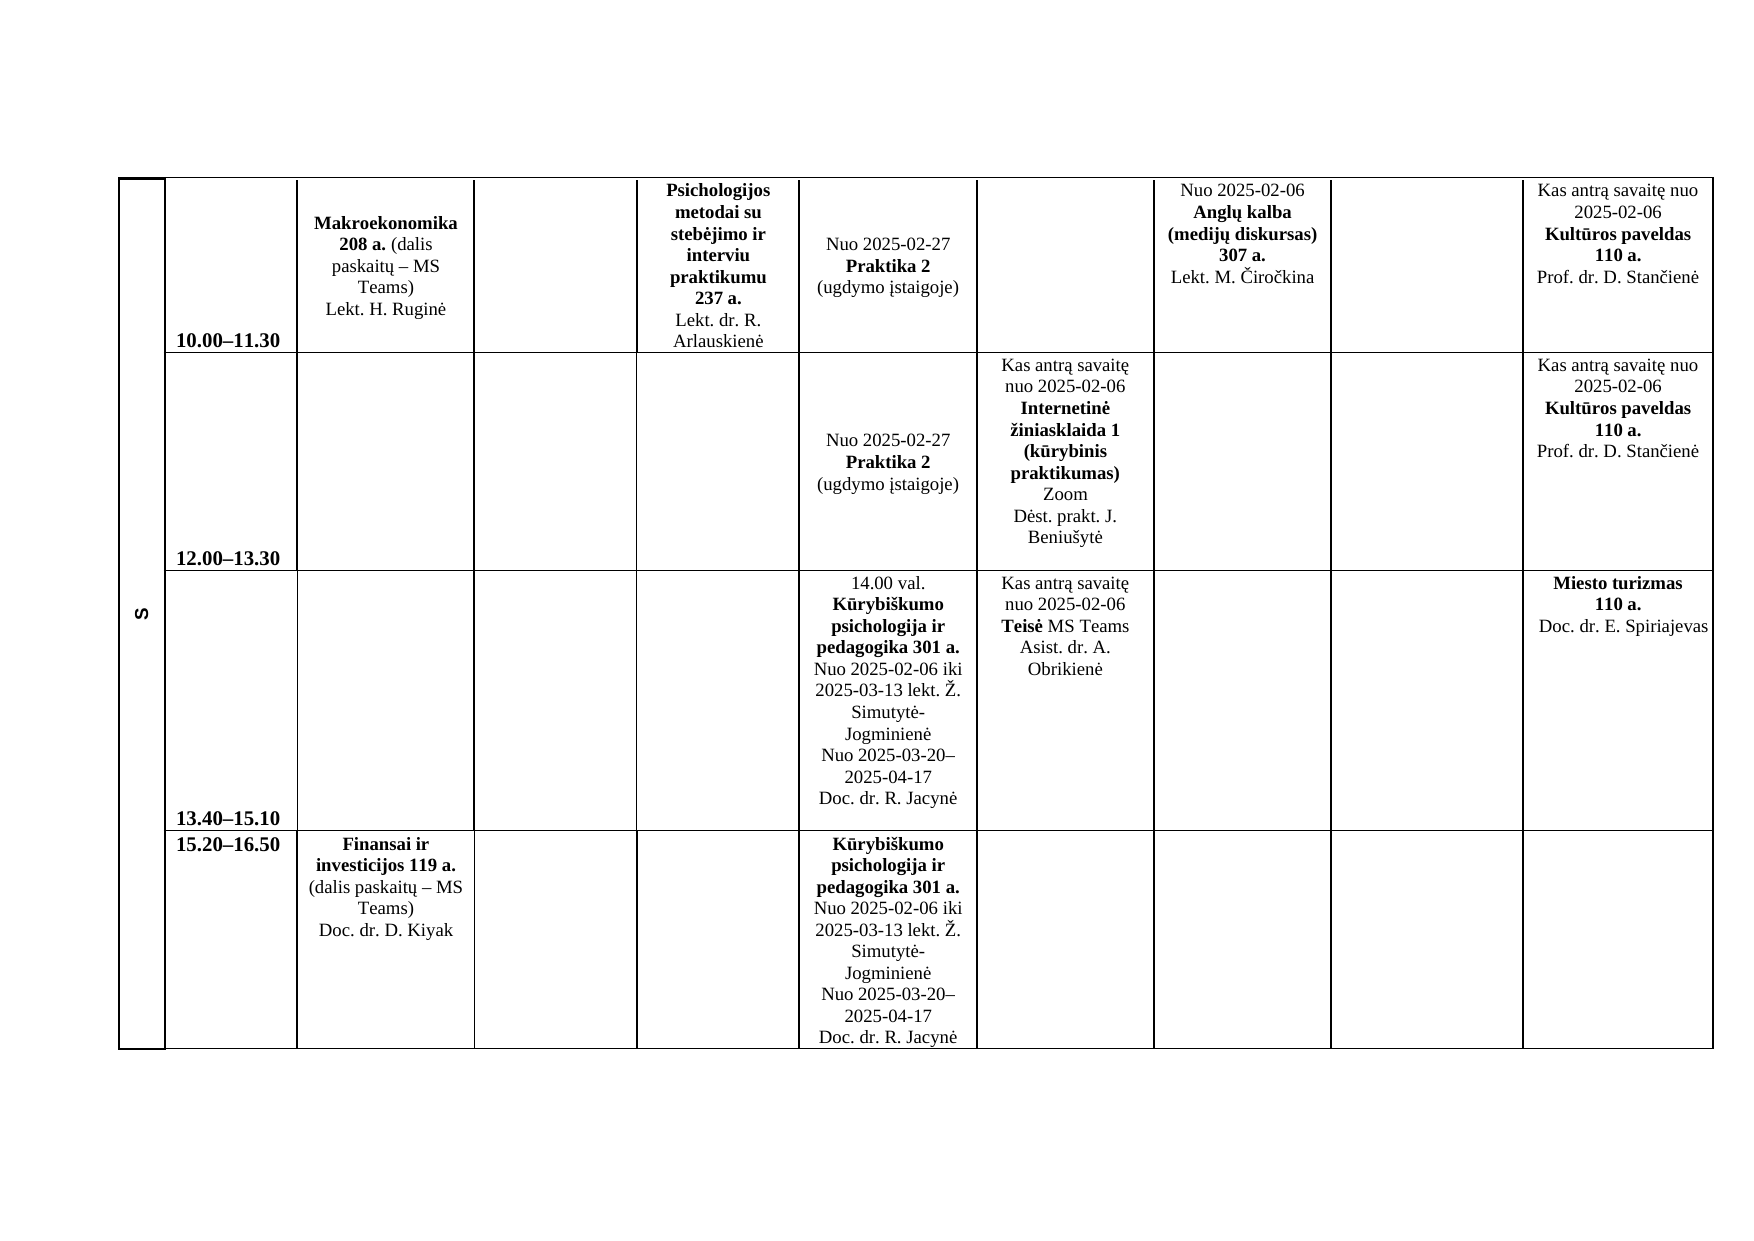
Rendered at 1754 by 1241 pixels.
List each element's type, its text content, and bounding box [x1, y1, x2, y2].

table_cell 15.20–16.50 [166, 831, 296, 1048]
table_cell Miesto turizmas 110 a. Doc. dr. E. Spiriajevas [1524, 571, 1712, 830]
table_cell 13.40–15.10 [166, 571, 297, 830]
table_cell Kas antrą savaitę nuo 2025-02-06 Kultūros paveldas 110 a. Prof. dr. D. Stančienė [1523, 178, 1712, 352]
table_cell [637, 571, 798, 830]
table_cell KETVIRTADIENIS [120, 180, 164, 1048]
table_cell Nuo 2025-02-06 Anglų kalba (medijų diskursas) 307 a. Lekt. M. Čiročkina [1154, 178, 1331, 352]
table_cell [475, 353, 636, 569]
table_cell [1155, 353, 1330, 569]
table_cell [1331, 178, 1523, 352]
table_cell [1332, 831, 1522, 1048]
table_cell Kūrybiškumo psichologija ir pedagogika 301 a. Nuo 2025-02-06 iki 2025-03-13 lekt. Ž. Simutytė-Jogminienė Nuo 2025-03-20–2025-04-17 Doc. dr. R. Jacynė [800, 831, 976, 1048]
table_cell [1332, 571, 1522, 830]
table_cell Kas antrą savaitę nuo 2025-02-06 Teisė MS Teams Asist. dr. A. Obrikienė [978, 571, 1153, 830]
table_cell [977, 178, 1154, 352]
table_cell Makroekonomika 208 a. (dalis paskaitų – MS Teams) Lekt. H. Ruginė [297, 178, 474, 352]
table_cell [1155, 831, 1330, 1048]
table_cell Psichologijos metodai su stebėjimo ir interviu praktikumu 237 a. Lekt. dr. R. Arlauskienė [637, 178, 799, 352]
table_cell 10.00–11.30 [166, 178, 297, 352]
table_cell Nuo 2025-02-27 Praktika 2 (ugdymo įstaigoje) [800, 353, 976, 569]
table_cell Kas antrą savaitę nuo 2025-02-06 Internetinė žiniasklaida 1 (kūrybinis praktikumas) Zoom Dėst. prakt. J. Beniušytė [978, 353, 1153, 569]
table_cell Finansai ir investicijos 119 a. (dalis paskaitų – MS Teams) Doc. dr. D. Kiyak [298, 831, 474, 1048]
table_cell Kas antrą savaitę nuo 2025-02-06 Kultūros paveldas 110 a. Prof. dr. D. Stančienė [1524, 353, 1712, 569]
table_cell [1524, 831, 1712, 1048]
table_cell [475, 831, 636, 1048]
table_cell [475, 571, 636, 830]
table_cell 14.00 val. Kūrybiškumo psichologija ir pedagogika 301 a. Nuo 2025-02-06 iki 2025-03-13 lekt. Ž. Simutytė-Jogminienė Nuo 2025-03-20–2025-04-17 Doc. dr. R. Jacynė [800, 571, 976, 830]
table_cell [298, 571, 473, 830]
table_cell Nuo 2025-02-27 Praktika 2 (ugdymo įstaigoje) [799, 178, 977, 352]
table_cell [1332, 353, 1522, 569]
table_cell [1155, 571, 1330, 830]
table_cell [637, 353, 798, 569]
table_cell [298, 353, 473, 569]
table_cell [638, 831, 798, 1048]
table_cell [978, 831, 1153, 1048]
table_cell 12.00–13.30 [166, 353, 296, 569]
table_cell [474, 178, 637, 352]
